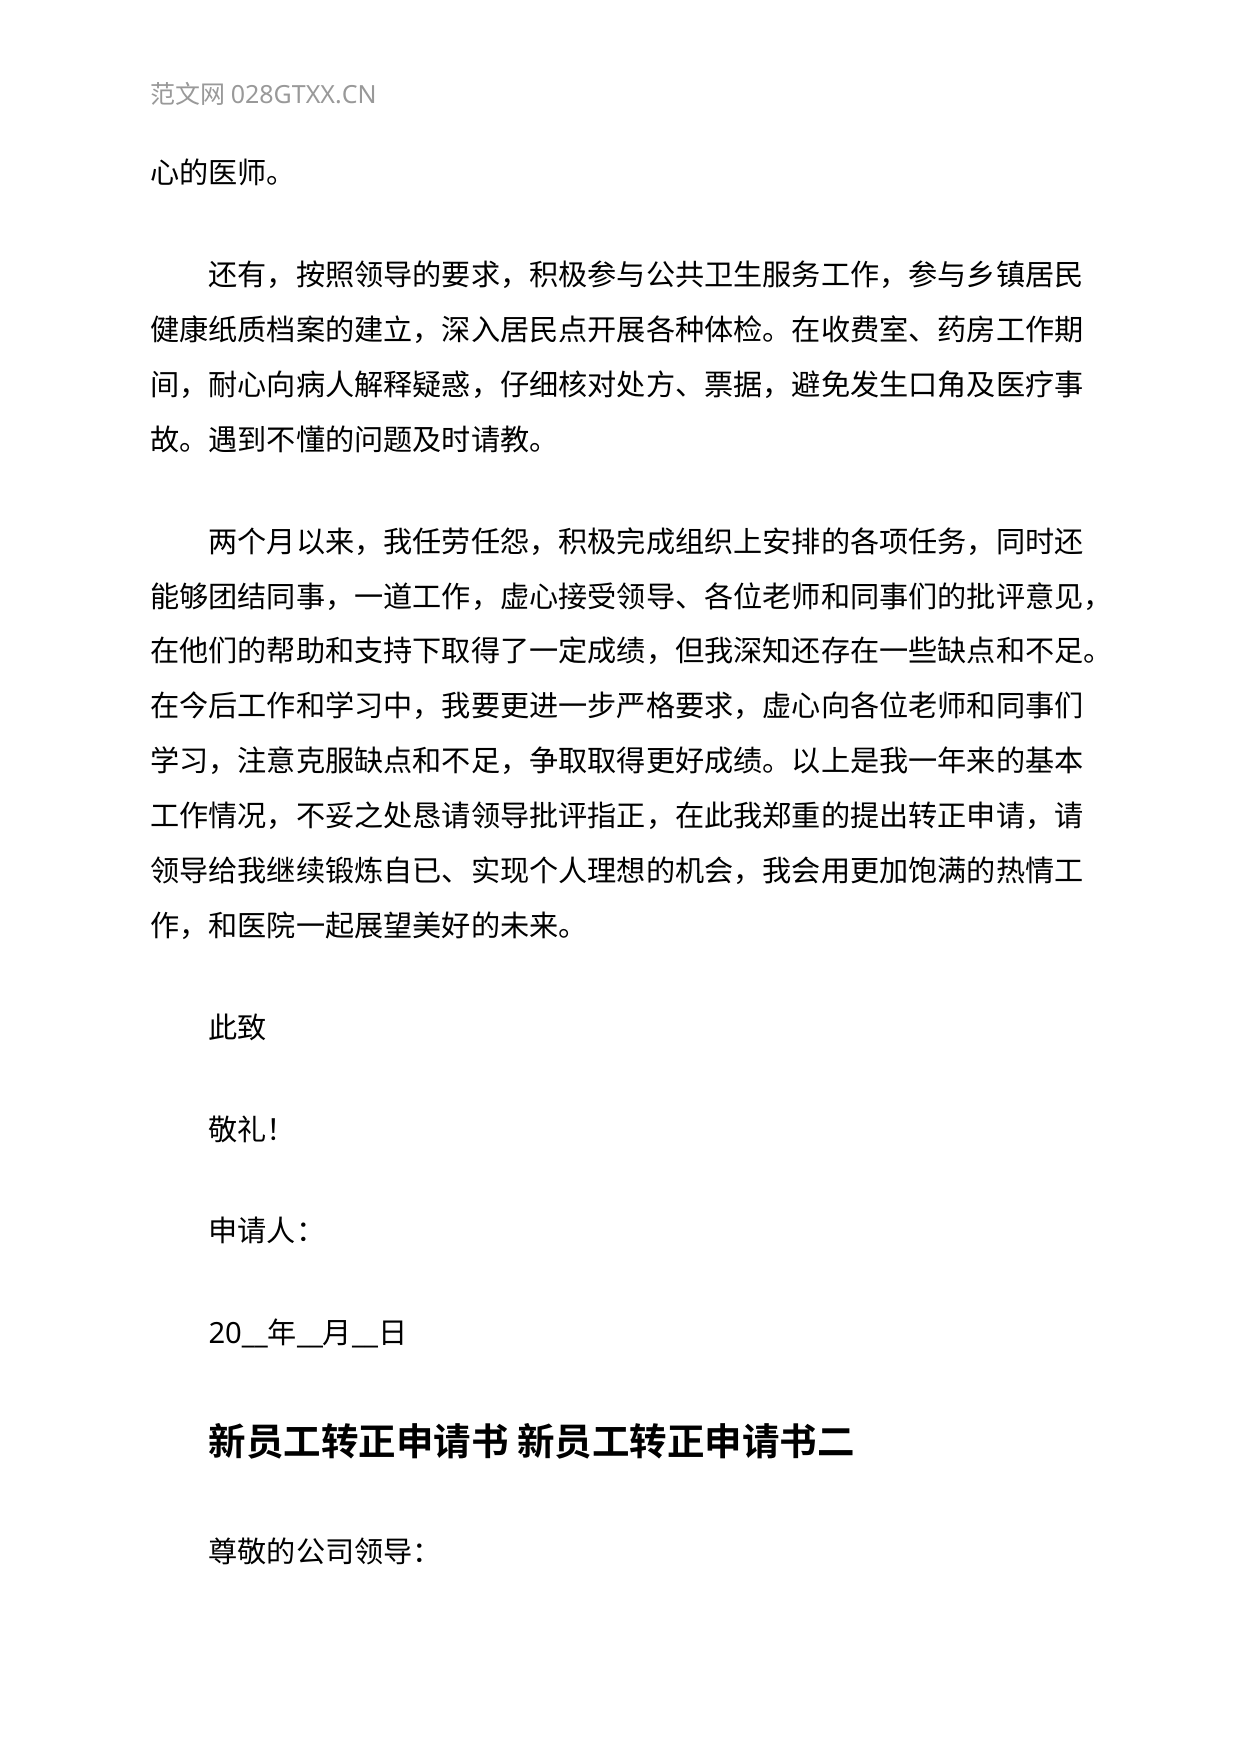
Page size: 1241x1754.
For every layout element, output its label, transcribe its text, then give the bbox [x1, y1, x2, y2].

text 还有，按照领导的要求，积极参与公共卫生服务工作，参与乡镇居民健康纸质档案的建立，深入居民点开展各种体检。在收费室、药房工作期间，耐心向病人解释疑惑，仔细核对处方、票据，避免发生口角及医疗事故。遇到不懂的问题及时请教。 [150, 252, 1090, 459]
text 新员工转正申请书 新员工转正申请书二 [150, 1412, 1090, 1466]
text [150, 150, 1090, 192]
text 敬礼！ [150, 1106, 1090, 1148]
text 此致 [150, 1004, 1090, 1047]
text 两个月以来，我任劳任怨，积极完成组织上安排的各项任务，同时还能够团结同事，一道工作，虚心接受领导、各位老师和同事们的批评意见，在他们的帮助和支持下取得了一定成绩，但我深知还存在一些缺点和不足。在今后工作和学习中，我要更进一步严格要求，虚心向各位老师和同事们学习，注意克服缺点和不足，争取取得更好成绩。以上是我一年来的基本工作情况，不妥之处恳请领导批评指正，在此我郑重的提出转正申请，请领导给我继续锻炼自已、实现个人理想的机会，我会用更加饱满的热情工作，和医院一起展望美好的未来。 [150, 518, 1090, 945]
text 尊敬的公司领导： [150, 1529, 1090, 1571]
text 20__年__月__日 [150, 1309, 1090, 1352]
text 申请人： [150, 1208, 1090, 1250]
